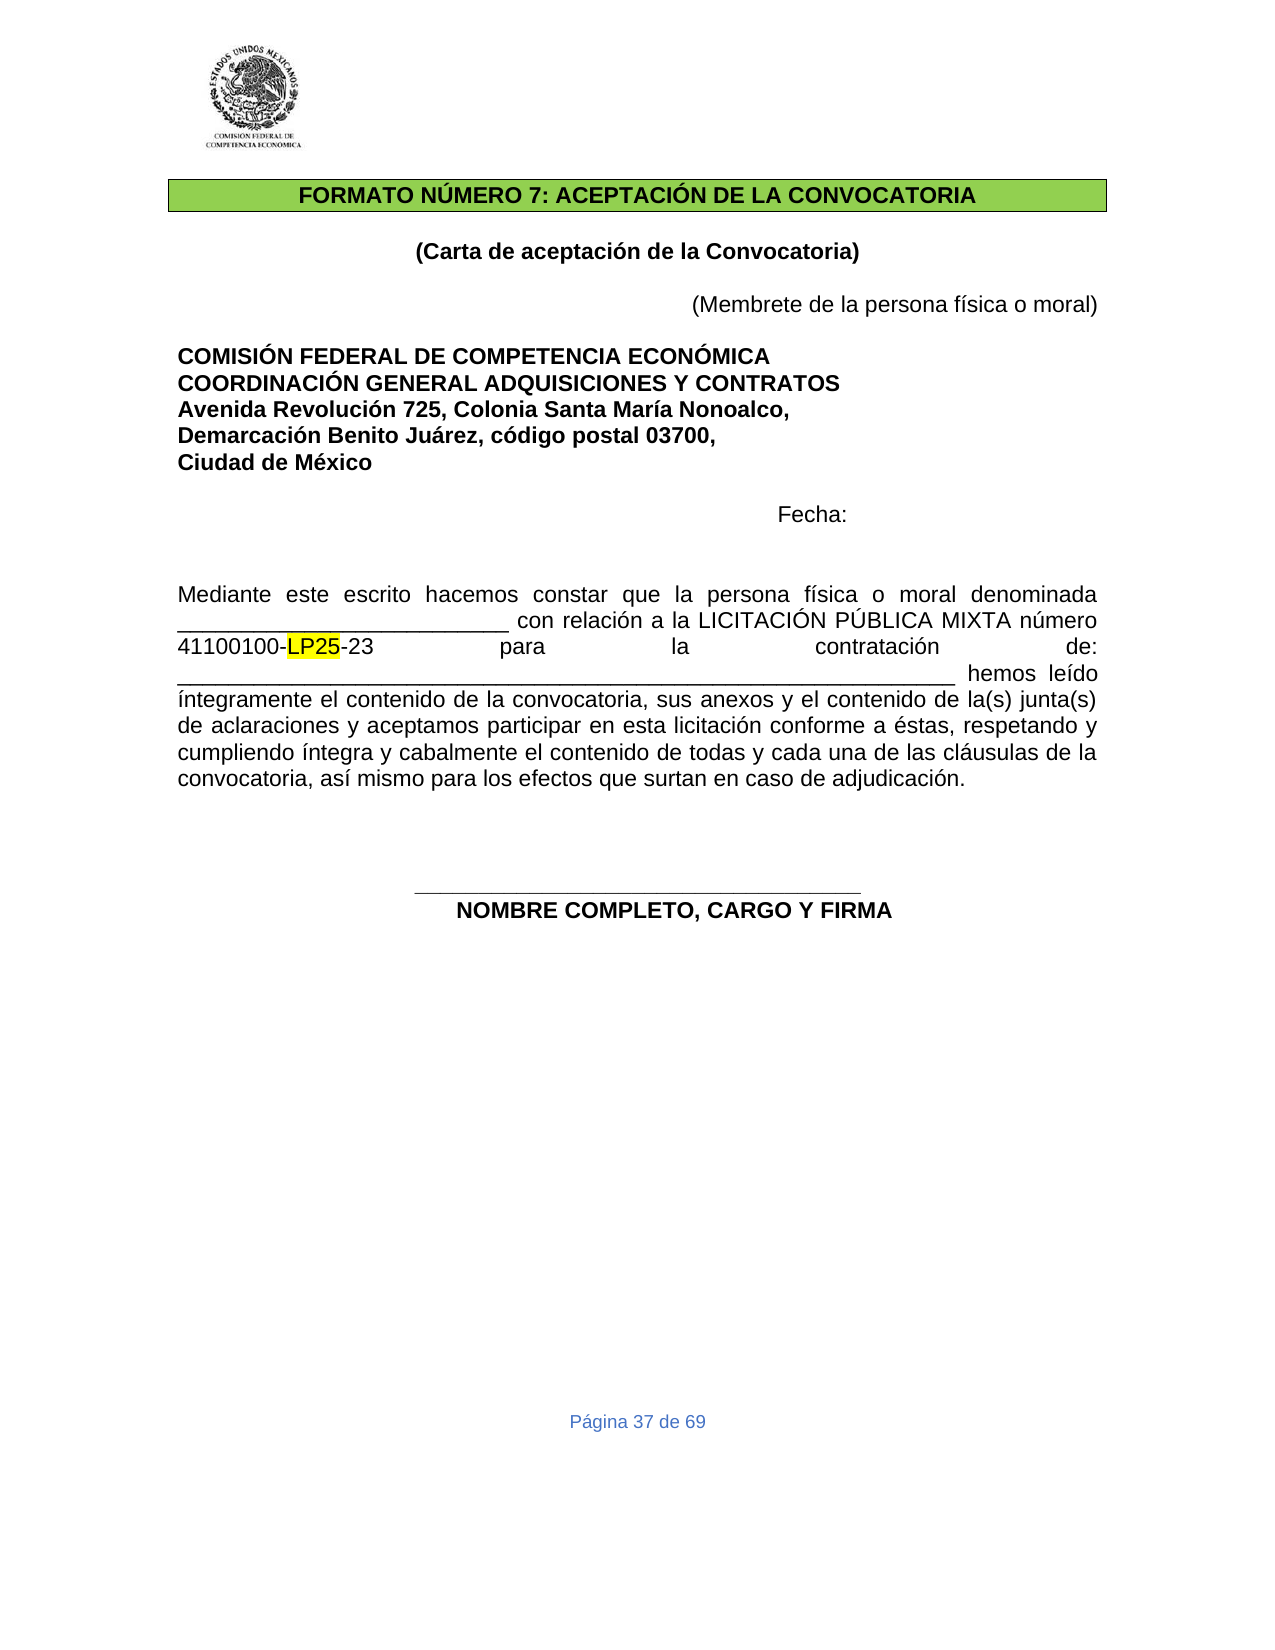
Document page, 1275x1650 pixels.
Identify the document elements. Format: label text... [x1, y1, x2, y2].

text FORMATO NÚMERO 7: ACEPTACIÓN DE LA CONVOCATORIA [169, 180, 1106, 211]
picture [188, 45, 322, 151]
list COORDINACIÓN GENERAL ADQUISICIONES Y CONTRATOS [177, 370, 1098, 396]
text COMISIÓN FEDERAL DE COMPETENCIA ECONÓMICA [177, 343, 1098, 370]
text Fecha: [777, 501, 1098, 528]
text Demarcación Benito Juárez, código postal 03700, [177, 422, 1098, 449]
text (Membrete de la persona física o moral) [177, 291, 1098, 317]
text ___________________________________ [177, 870, 1098, 897]
text NOMBRE COMPLETO, CARGO Y FIRMA [251, 897, 1098, 923]
text Ciudad de México [177, 449, 1098, 475]
text Avenida Revolución 725, Colonia Santa María Nonoalco, [177, 396, 1098, 422]
text Mediante este escrito hacemos constar que la persona física o moral denominada __________________________ con relación a la LICITACIÓN PÚBLICA MIXTA número 41100100-LP25-23 para la contratación de: _____________________________________________________________ hemos leído íntegramente el contenido de la convocatoria, sus anexos y el contenido de la(s) junta(s) de aclaraciones y aceptamos participar en esta licitación conforme a éstas, respetando y cumpliendo íntegra y cabalmente el contenido de todas y cada una de las cláusulas de la convocatoria, así mismo para los efectos que surtan en caso de adjudicación. [177, 581, 1098, 791]
text (Carta de aceptación de la Convocatoria) [177, 238, 1098, 264]
